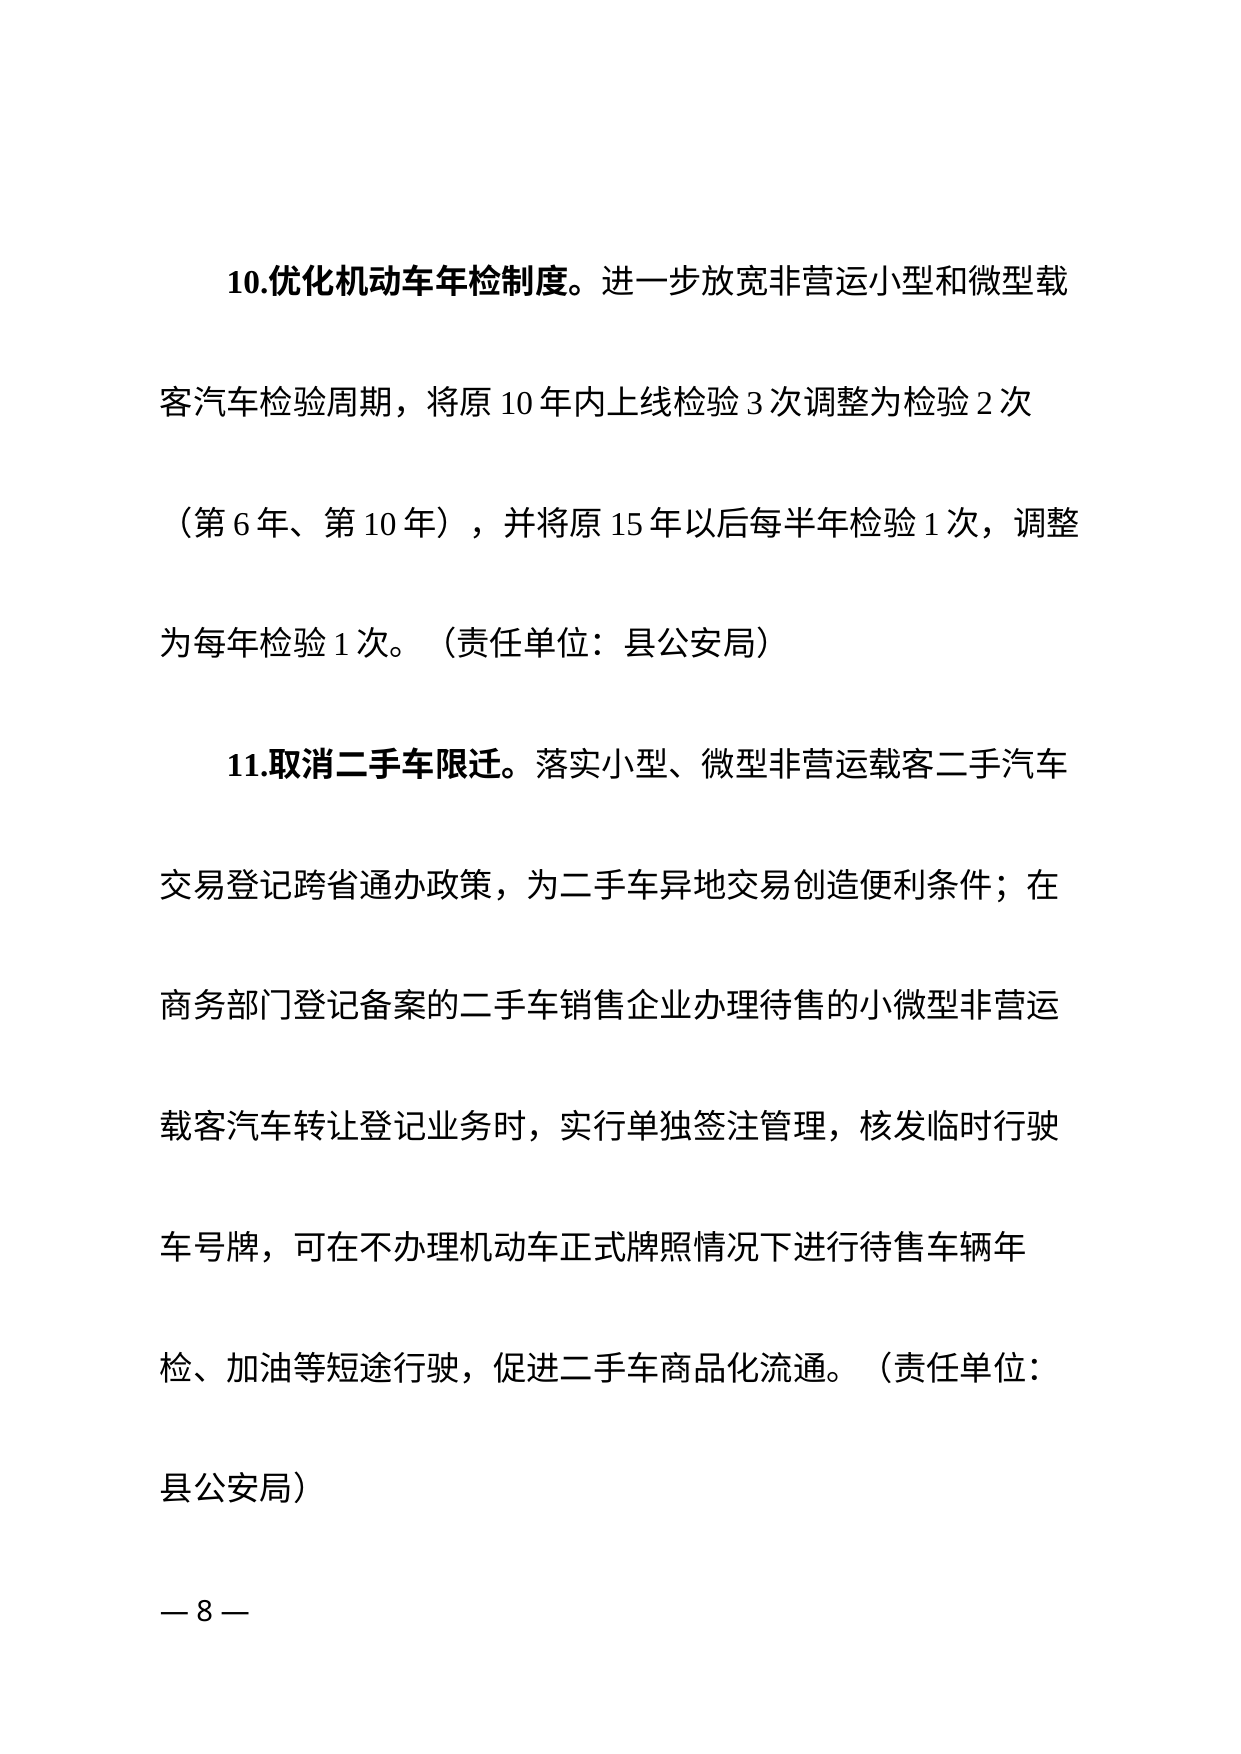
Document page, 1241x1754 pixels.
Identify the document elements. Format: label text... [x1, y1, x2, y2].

text 11.取消二手车限迁。落实小型、微型非营运载客二手汽车交易登记跨省通办政策，为二手车异地交易创造便利条件；在商务部门登记备案的二手车销售企业办理待售的小微型非营运载客汽车转让登记业务时，实行单独签注管理，核发临时行驶车号牌，可在不办理机动车正式牌照情况下进行待售车辆年检、加油等短途行驶，促进二手车商品化流通。（责任单位：县公安局） [159, 702, 1081, 1547]
text 10.优化机动车年检制度。进一步放宽非营运小型和微型载客汽车检验周期，将原10年内上线检验3次调整为检验2次（第6年、第10年），并将原15年以后每半年检验1次，调整为每年检验1次。（责任单位：县公安局） [159, 219, 1081, 702]
